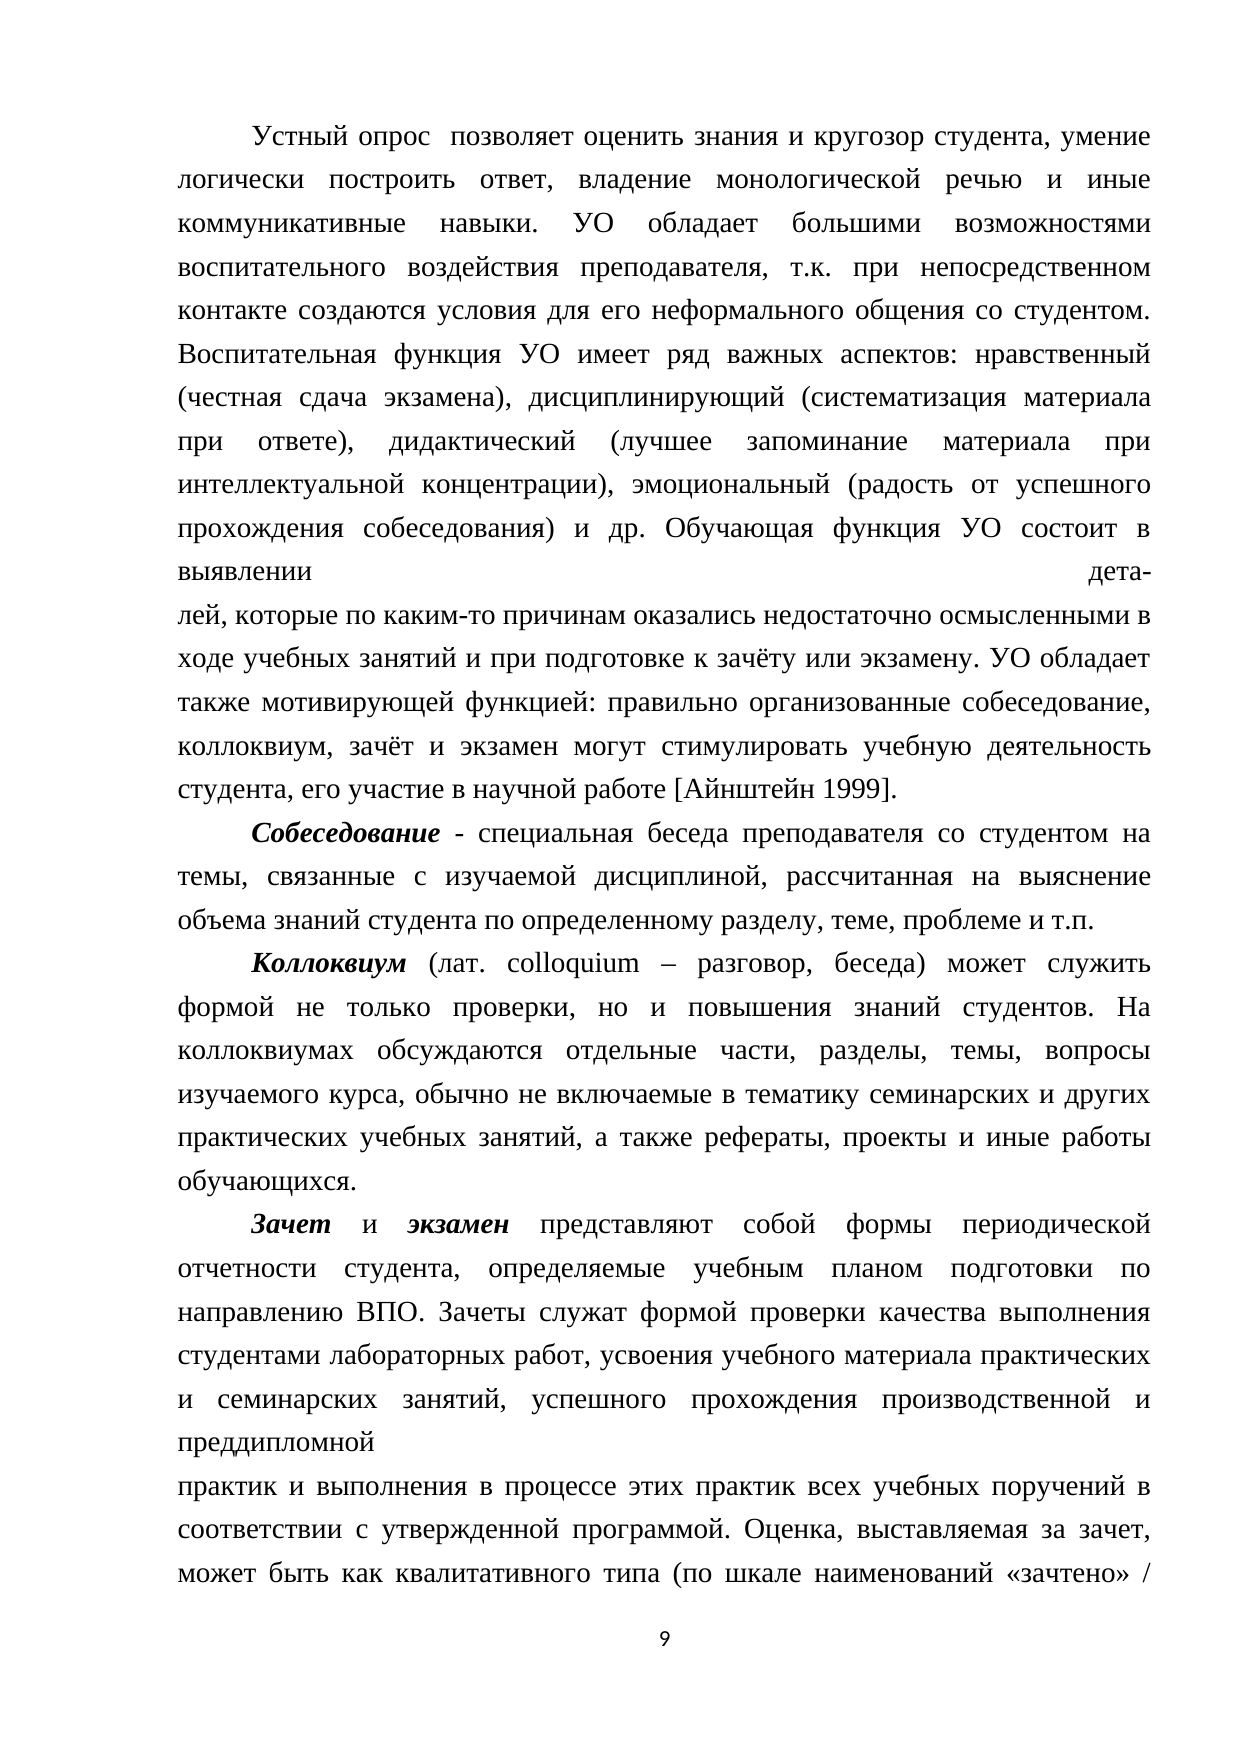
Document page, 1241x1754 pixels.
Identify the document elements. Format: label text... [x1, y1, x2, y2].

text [177, 1207, 1152, 1588]
text Коллоквиум (лат. colloquium – разговор, беседа) может служить формой не только проверки, но и повышения знаний студентов. На коллоквиумах обсуждаются отдельные части, разделы, темы, вопросы изучаемого курса, обычно не включаемые в тематику семинарских и других практических учебных занятий, а также рефераты, проекты и иные работы обучающихся. [177, 945, 1152, 1197]
text Собеседование - специальная беседа преподавателя со студентом на темы, связанные с изучаемой дисциплиной, рассчитанная на выяснение объема знаний студента по определенному разделу, теме, проблеме и т.п. [177, 815, 1152, 935]
text Устный опрос позволяет оценить знания и кругозор студента, умение логически построить ответ, владение монологической речью и иные коммуникативные навыки. УО обладает большими возможностями воспитательного воздействия преподавателя, т.к. при непосредственном контакте создаются условия для его неформального общения со студентом. Воспитательная функция УО имеет ряд важных аспектов: нравственный (честная сдача экзамена), дисциплинирующий (систематизация материала при ответе), дидактический (лучшее запоминание материала при интеллектуальной концентрации), эмоциональный (радость от успешного прохождения собеседования) и др. Обучающая функция УО состоит в выявлении дета- лей, которые по каким-то причинам оказались недостаточно осмысленными в ходе учебных занятий и при подготовке к зачёту или экзамену. УО обладает также мотивирующей функцией: правильно организованные собеседование, коллоквиум, зачёт и экзамен могут стимулировать учебную деятельность студента, его участие в научной работе [Айнштейн 1999]. [177, 118, 1152, 805]
